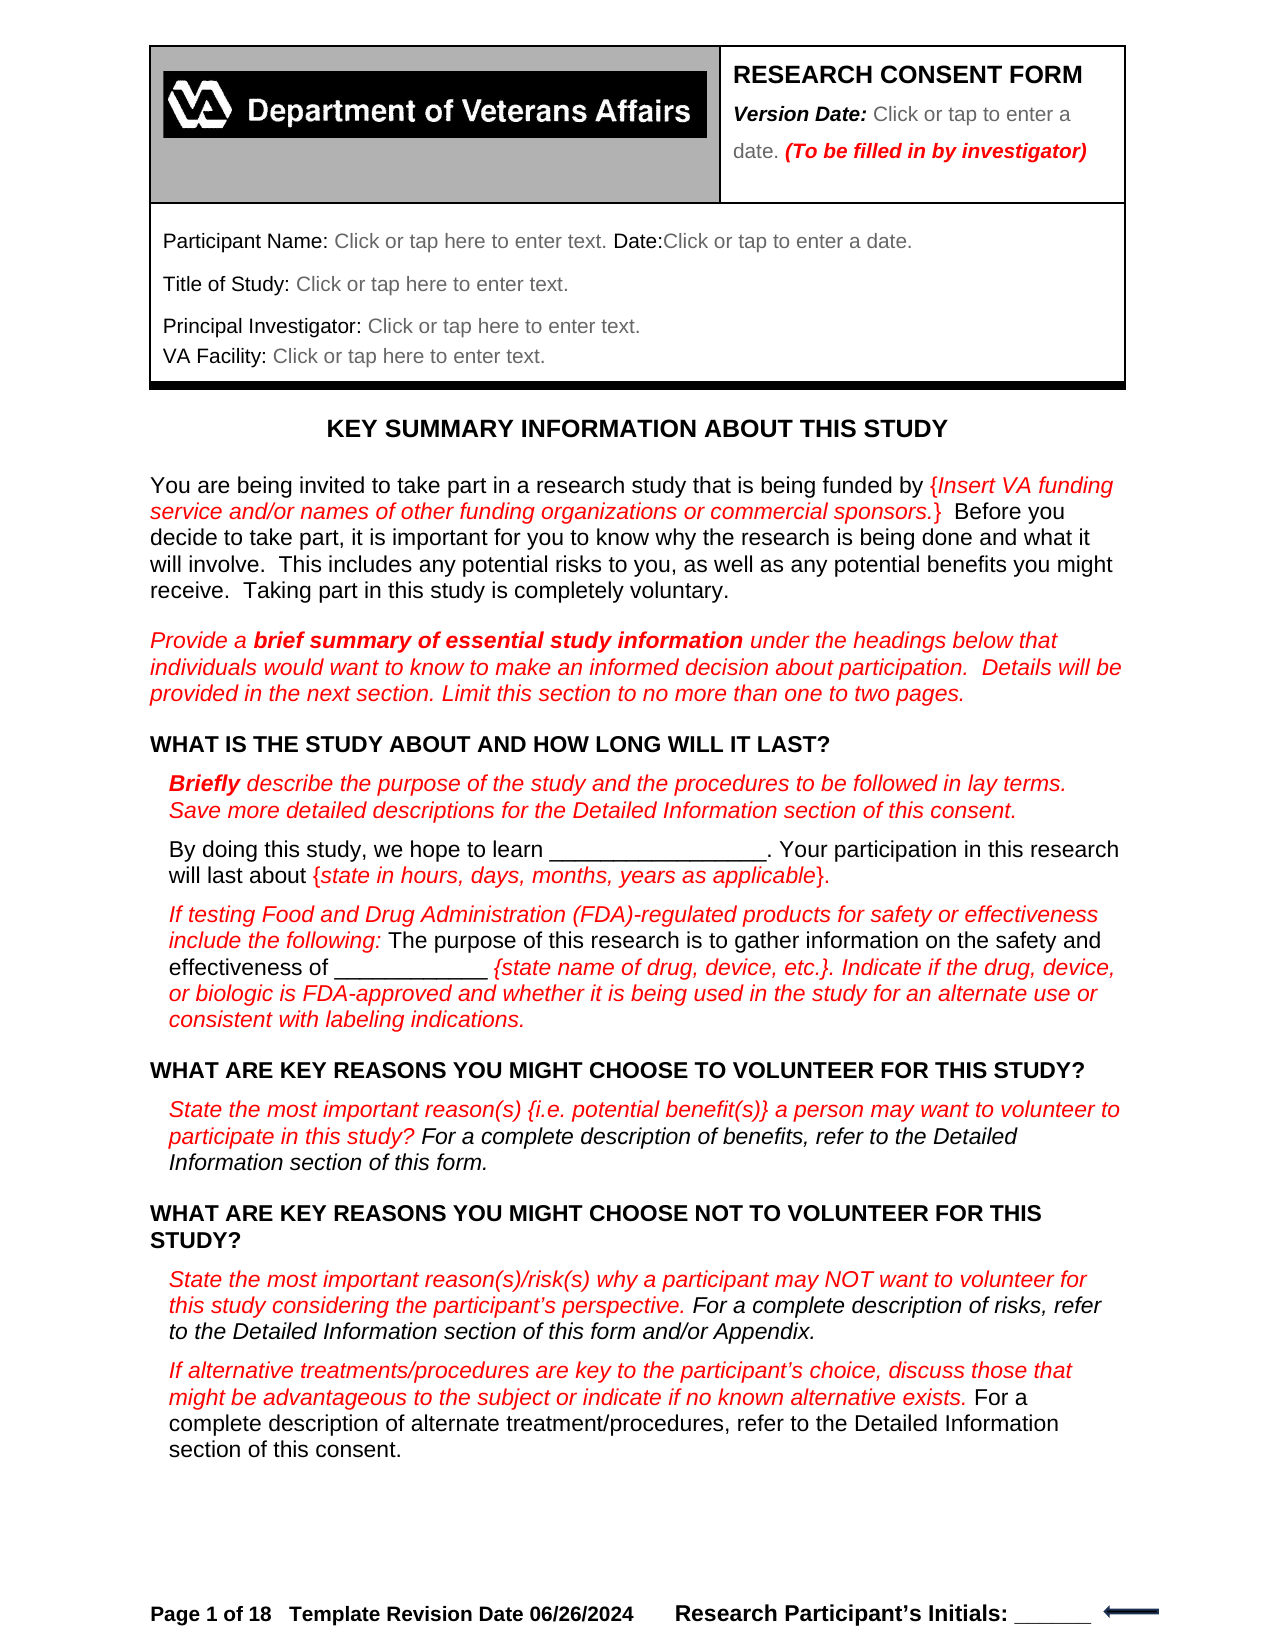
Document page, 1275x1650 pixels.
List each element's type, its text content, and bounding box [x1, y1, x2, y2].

text You are being invited to take part in a research study that is being funded by {Insert VA funding service and/or names of other funding organizations or commercial sponsors.} Before you decide to take part, it is important for you to know why the research is being done and what it will involve. This includes any potential risks to you, as well as any potential benefits you might receive. Taking part in this study is completely voluntary. [150, 472, 1125, 603]
text Provide a brief summary of essential study information under the headings below that individuals would want to know to make an informed decision about participation. Details will be provided in the next section. Limit this section to no more than one to two pages. [150, 627, 1125, 706]
text If alternative treatments/procedures are key to the participant’s choice, discuss those that might be advantageous to the subject or indicate if no known alternative exists. For a complete description of alternate treatment/procedures, refer to the Detailed Information section of this consent. [169, 1357, 1125, 1463]
text State the most important reason(s) {i.e. potential benefit(s)} a person may want to volunteer to participate in this study? For a complete description of benefits, refer to the Detailed Information section of this form. [169, 1096, 1125, 1175]
text what is the STUDY ABOUT AND HOW LONG WILL IT LAST? [150, 731, 1125, 758]
text what are key reasons you might choose to volunteer for this study? [150, 1057, 1125, 1084]
text what are key reasons you might choose not to volunteer for this study? [150, 1200, 1125, 1253]
text If testing Food and Drug Administration (FDA)-regulated products for safety or effectiveness include the following: The purpose of this research is to gather information on the safety and effectiveness of ____________ {state name of drug, device, etc.}. Indicate if the drug, device, or biologic is FDA-approved and whether it is being used in the study for an alternate use or consistent with labeling indications. [169, 901, 1125, 1032]
text State the most important reason(s)/risk(s) why a participant may NOT want to volunteer for this study considering the participant’s perspective. For a complete description of risks, refer to the Detailed Information section of this form and/or Appendix. [169, 1266, 1125, 1345]
text Briefly describe the purpose of the study and the procedures to be followed in lay terms. Save more detailed descriptions for the Detailed Information section of this consent. [169, 770, 1125, 823]
text KEY SUMMARY INFORMATION ABOUT THIS STUDY [150, 414, 1125, 443]
text By doing this study, we hope to learn _________________. Your participation in this research will last about {state in hours, days, months, years as applicable}. [169, 836, 1125, 888]
